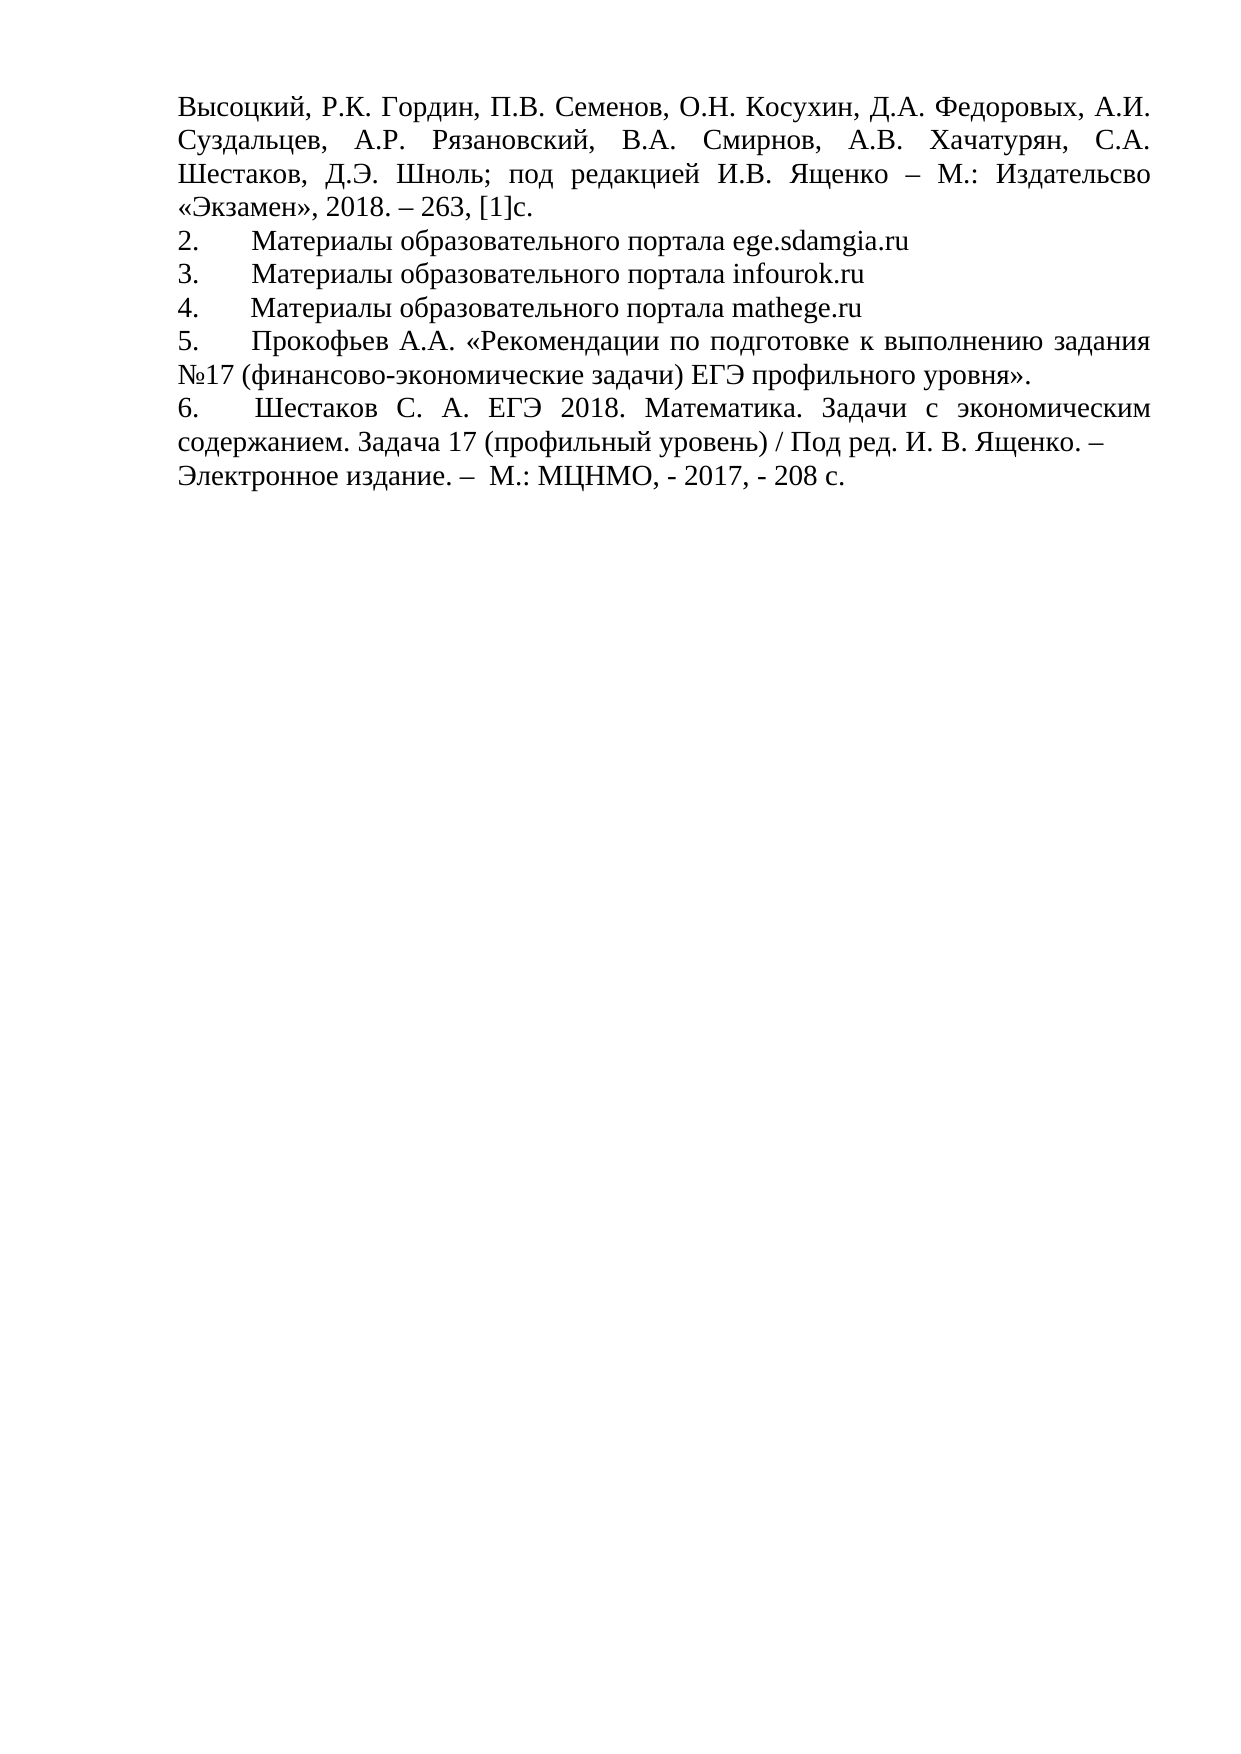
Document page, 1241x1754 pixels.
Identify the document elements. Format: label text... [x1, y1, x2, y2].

text 2. Материалы образовательного портала ege.sdamgia.ru [177, 223, 1152, 256]
text 5. Прокофьев А.А. «Рекомендации по подготовке к выполнению задания №17 (финансово-экономические задачи) ЕГЭ профильного уровня». [177, 323, 1152, 391]
text Электронное издание. – М.: МЦНМО, - 2017, - 208 с. [177, 458, 1152, 491]
text 3. Материалы образовательного портала infourok.ru [177, 256, 1152, 290]
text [177, 89, 1152, 223]
text 6. Шестаков С. А. ЕГЭ 2018. Математика. Задачи с экономическим содержанием. Задача 17 (профильный уровень) / Под ред. И. В. Ященко. – [177, 391, 1152, 458]
text 4. Материалы образовательного портала mathege.ru [177, 290, 1152, 323]
